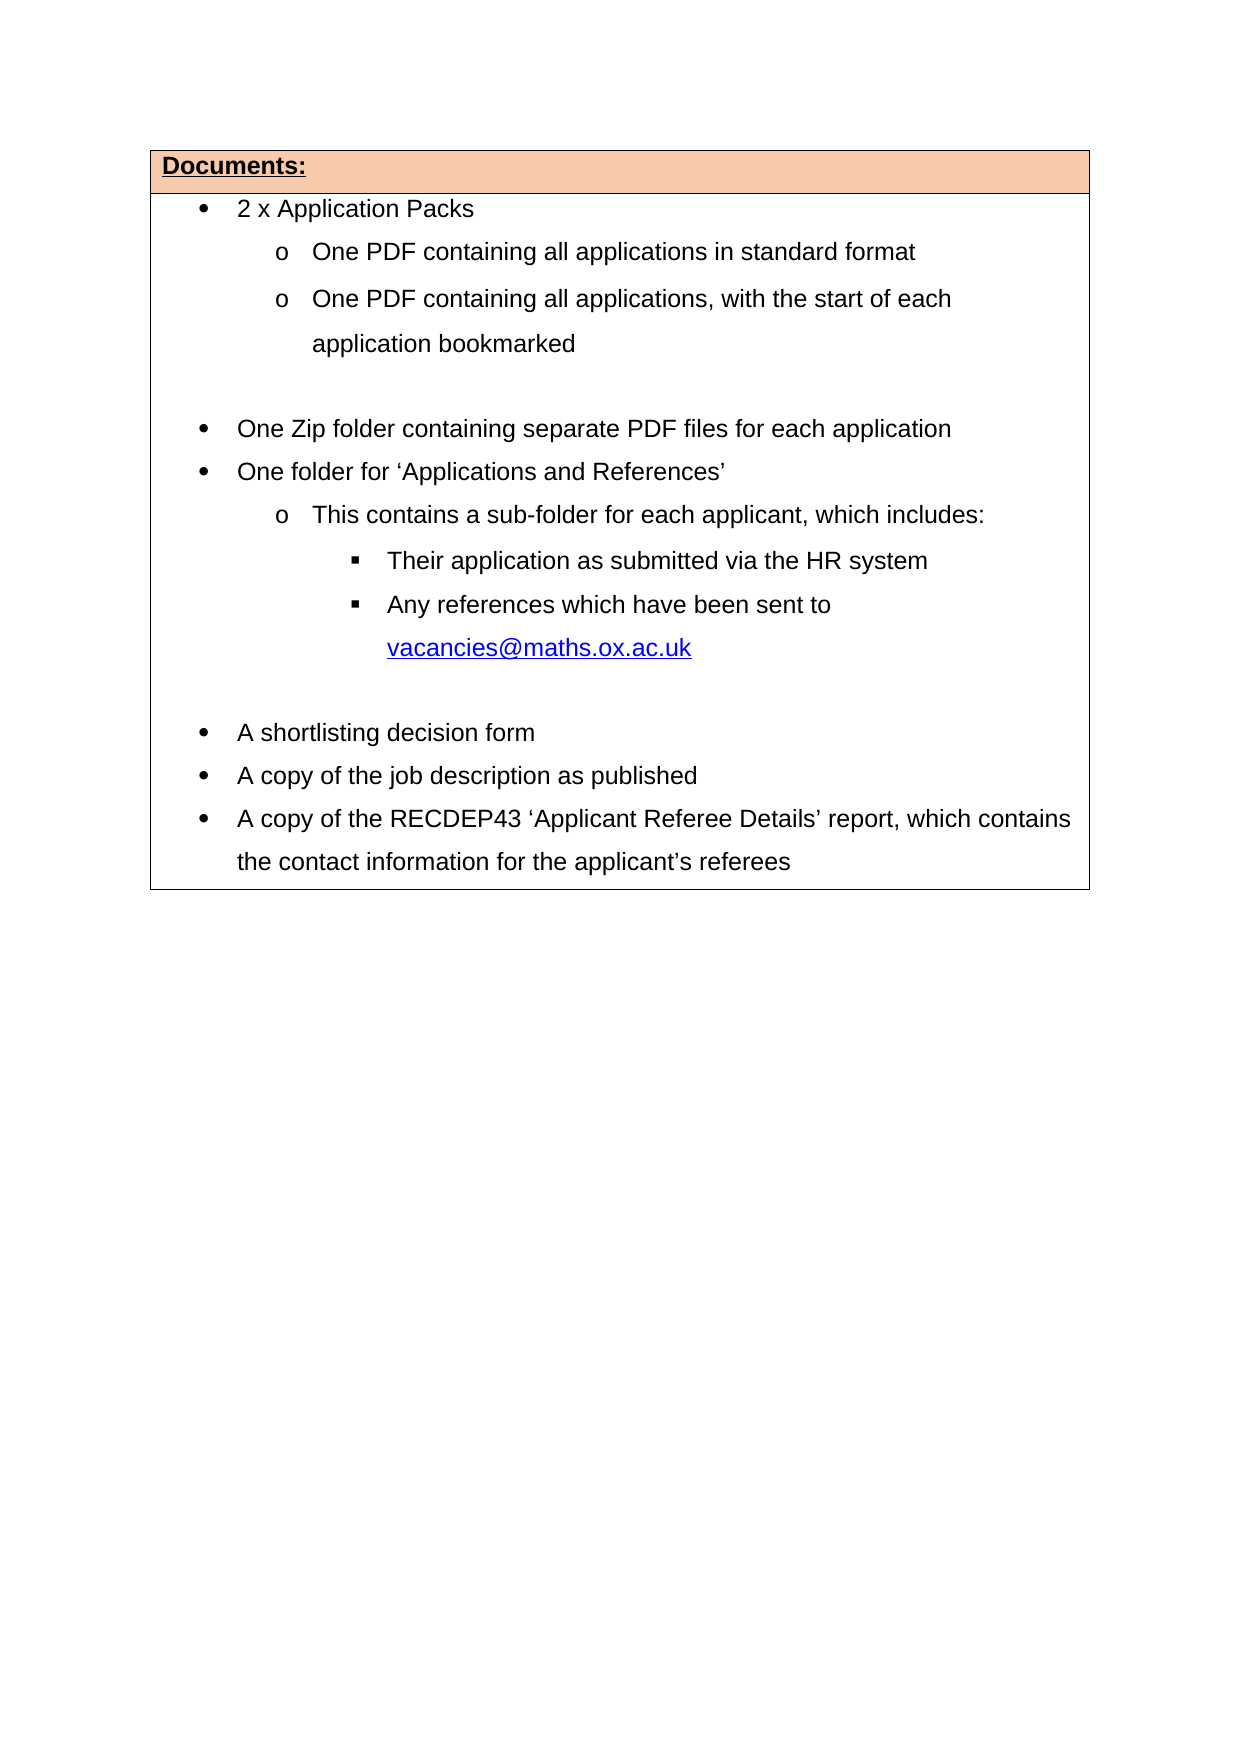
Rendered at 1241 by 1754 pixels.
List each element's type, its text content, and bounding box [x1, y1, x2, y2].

table_cell 2 x Application Packs One PDF containing all applications in standard format One PDF containing all applications, with the start of each application bookmarked One Zip folder containing separate PDF files for each application One folder for ‘Applications and References’ This contains a sub-folder for each applicant, which includes: Their application as submitted via the HR system Any references which have been sent to vacancies@maths.ox.ac.uk A shortlisting decision form A copy of the job description as published A copy of the RECDEP43 ‘Applicant Referee Details’ report, which contains the contact information for the applicant’s referees [151, 194, 1089, 889]
table_header Documents: [151, 151, 1089, 193]
